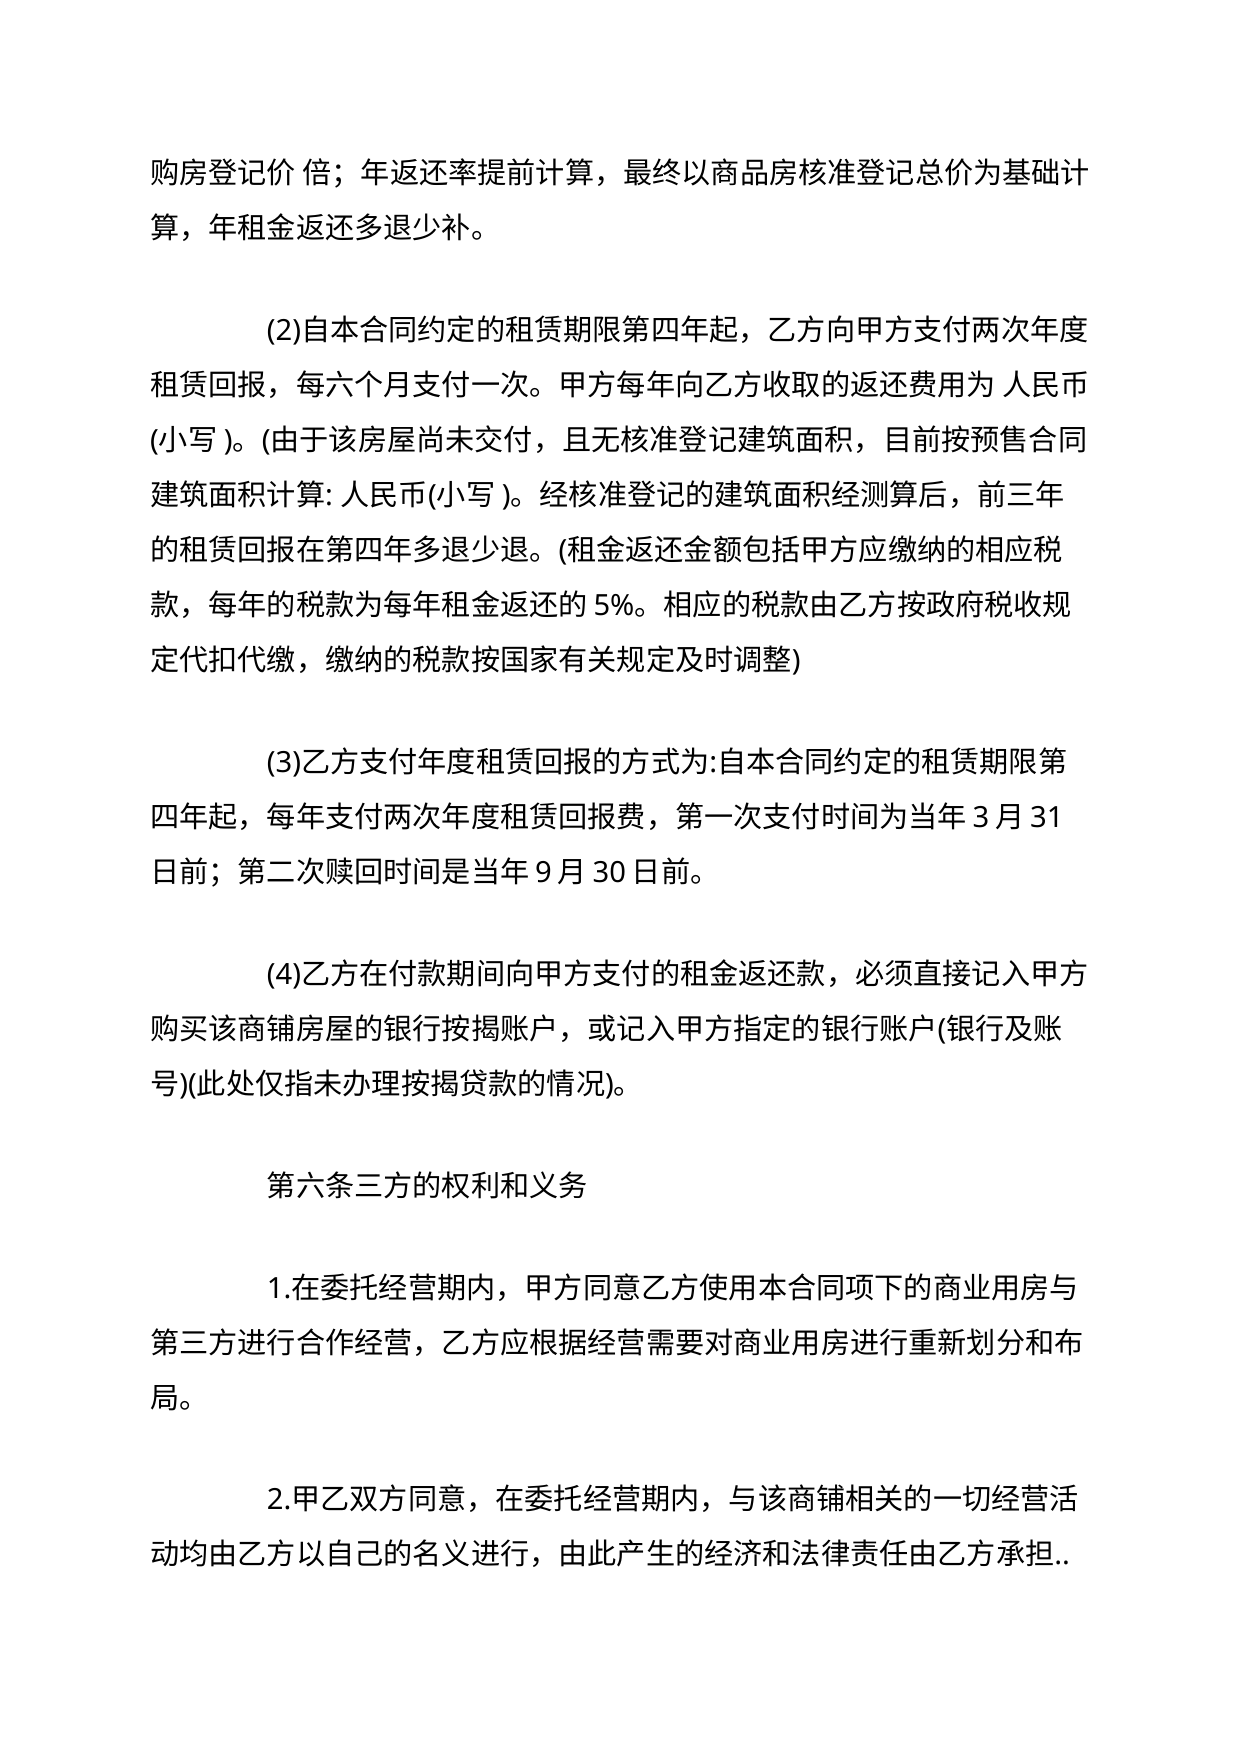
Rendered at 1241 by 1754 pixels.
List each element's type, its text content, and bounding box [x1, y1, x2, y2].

text (2)自本合同约定的租赁期限第四年起，乙方向甲方支付两次年度租赁回报，每六个月支付一次。甲方每年向乙方收取的返还费用为 人民币(小写 )。(由于该房屋尚未交付，且无核准登记建筑面积，目前按预售合同建筑面积计算: 人民币(小写 )。经核准登记的建筑面积经测算后，前三年的租赁回报在第四年多退少退。(租金返还金额包括甲方应缴纳的相应税款，每年的税款为每年租金返还的5%。相应的税款由乙方按政府税收规定代扣代缴，缴纳的税款按国家有关规定及时调整) [150, 307, 1090, 679]
text 1.在委托经营期内，甲方同意乙方使用本合同项下的商业用房与第三方进行合作经营，乙方应根据经营需要对商业用房进行重新划分和布局。 [150, 1264, 1090, 1416]
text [150, 1476, 1090, 1573]
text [150, 150, 1090, 247]
text (4)乙方在付款期间向甲方支付的租金返还款，必须直接记入甲方购买该商铺房屋的银行按揭账户，或记入甲方指定的银行账户(银行及账号)(此处仅指未办理按揭贷款的情况)。 [150, 951, 1090, 1103]
text 第六条三方的权利和义务 [150, 1162, 1090, 1205]
text (3)乙方支付年度租赁回报的方式为:自本合同约定的租赁期限第四年起，每年支付两次年度租赁回报费，第一次支付时间为当年3月31日前；第二次赎回时间是当年9月30日前。 [150, 738, 1090, 891]
